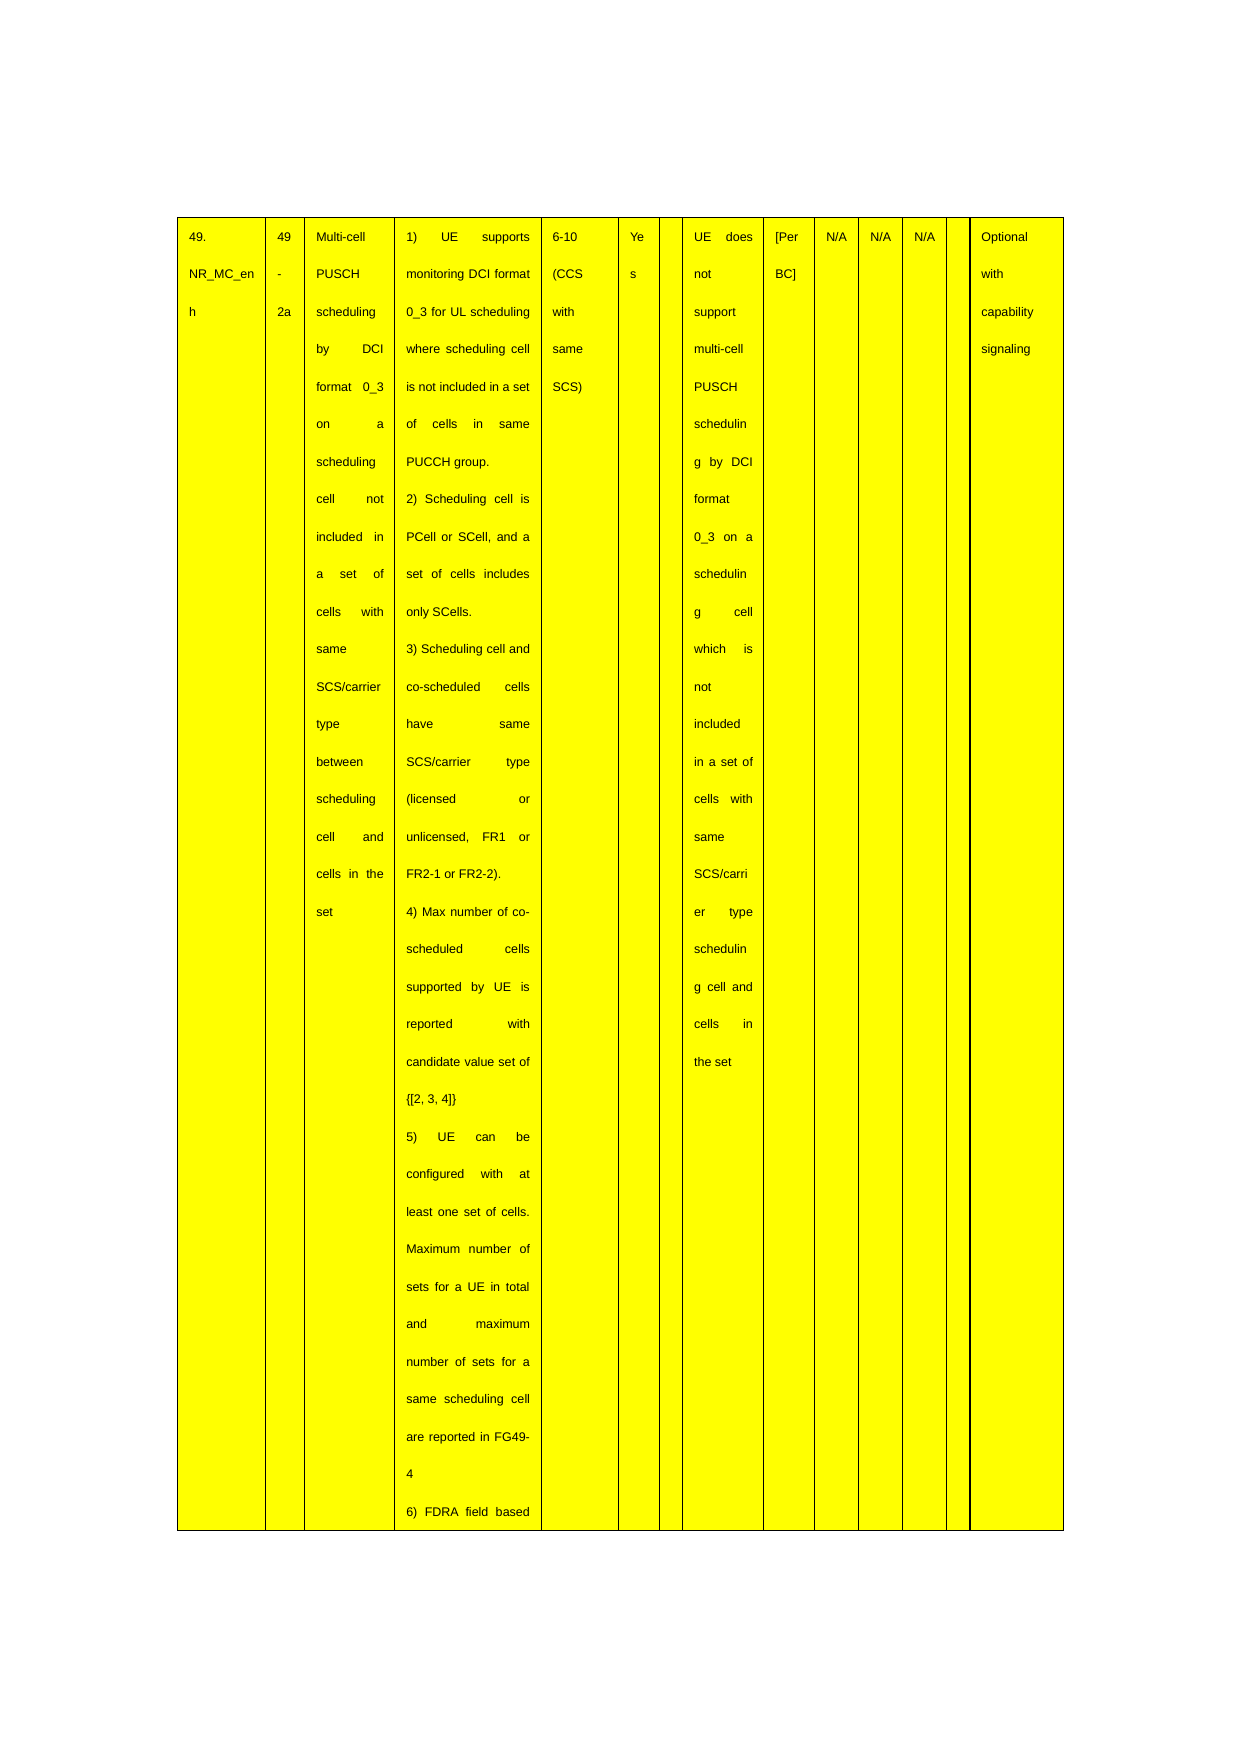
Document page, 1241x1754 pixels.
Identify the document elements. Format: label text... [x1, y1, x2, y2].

table_cell [947, 218, 969, 1530]
table_cell Yes [619, 218, 659, 1530]
table_cell [Per BC] [764, 218, 814, 1530]
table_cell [305, 218, 394, 1530]
table_cell [660, 218, 682, 1530]
table_cell 49. NR_MC_enh [178, 218, 265, 1530]
table_cell N/A [859, 218, 902, 1530]
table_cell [971, 218, 1063, 1530]
table_cell 49-2a [266, 218, 304, 1530]
table_cell N/A [815, 218, 858, 1530]
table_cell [542, 218, 618, 1530]
table_cell N/A [903, 218, 946, 1530]
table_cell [683, 218, 763, 1530]
